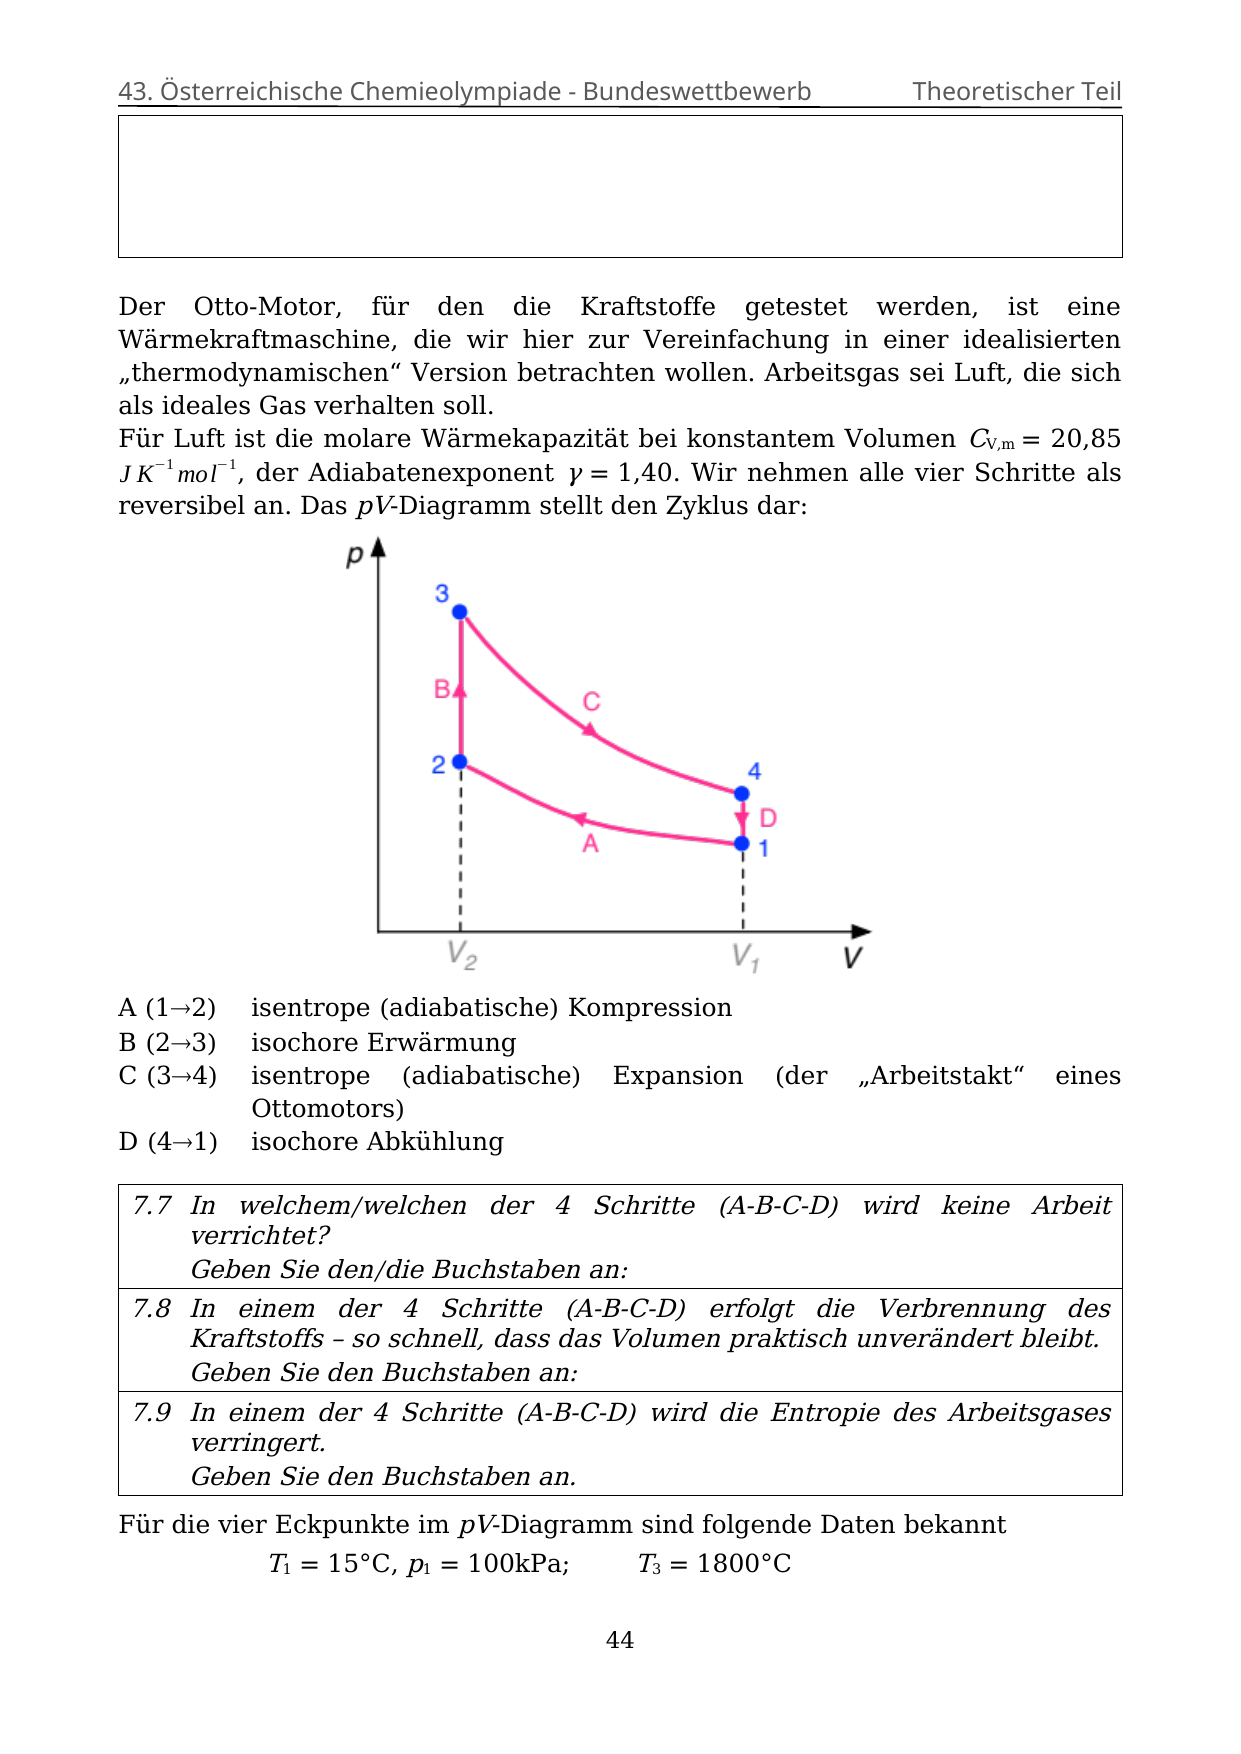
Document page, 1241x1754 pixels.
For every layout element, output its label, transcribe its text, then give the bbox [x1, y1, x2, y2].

table_cell 7.9 In einem der 4 Schritte (A-B-C-D) wird die Entropie des Arbeitsgases verringert. Geben Sie den Buchstaben an. [119, 1392, 1122, 1495]
text C (34) isentrope (adiabatische) Expansion (der „Arbeitstakt“ eines Ottomotors) [118, 1060, 1122, 1123]
text B (23) isochore Erwärmung [118, 1027, 1122, 1057]
text Für Luft ist die molare Wärmekapazität bei konstantem Volumen CV,m = 20,85, der Adiabatenexponent γ = 1,40. Wir nehmen alle vier Schritte als reversibel an. Das pV-Diagramm stellt den Zyklus dar: [118, 423, 1122, 520]
text Für die vier Eckpunkte im pV-Diagramm sind folgende Daten bekannt [118, 1508, 1122, 1538]
text A (12) isentrope (adiabatische) Kompression [118, 991, 1122, 1021]
table_cell [119, 116, 1122, 257]
table_cell 7.8 In einem der 4 Schritte (A-B-C-D) erfolgt die Verbrennung des Kraftstoffs – so schnell, dass das Volumen praktisch unverändert bleibt. Geben Sie den Buchstaben an: [119, 1289, 1122, 1391]
text T1 = 15°C, p1 = 100kPa; T3 = 1800°C [118, 1547, 1122, 1577]
text Der Otto-Motor, für den die Kraftstoffe getestet werden, ist eine Wärmekraftmaschine, die wir hier zur Vereinfachung in einer idealisierten „thermodynamischen“ Version betrachten wollen. Arbeitsgas sei Luft, die sich als ideales Gas verhalten soll. [118, 291, 1122, 420]
text D (41) isochore Abkühlung [118, 1126, 1122, 1156]
table_header 7.7 In welchem/welchen der 4 Schritte (A-B-C-D) wird keine Arbeit verrichtet? Geben Sie den/die Buchstaben an: [119, 1185, 1122, 1288]
